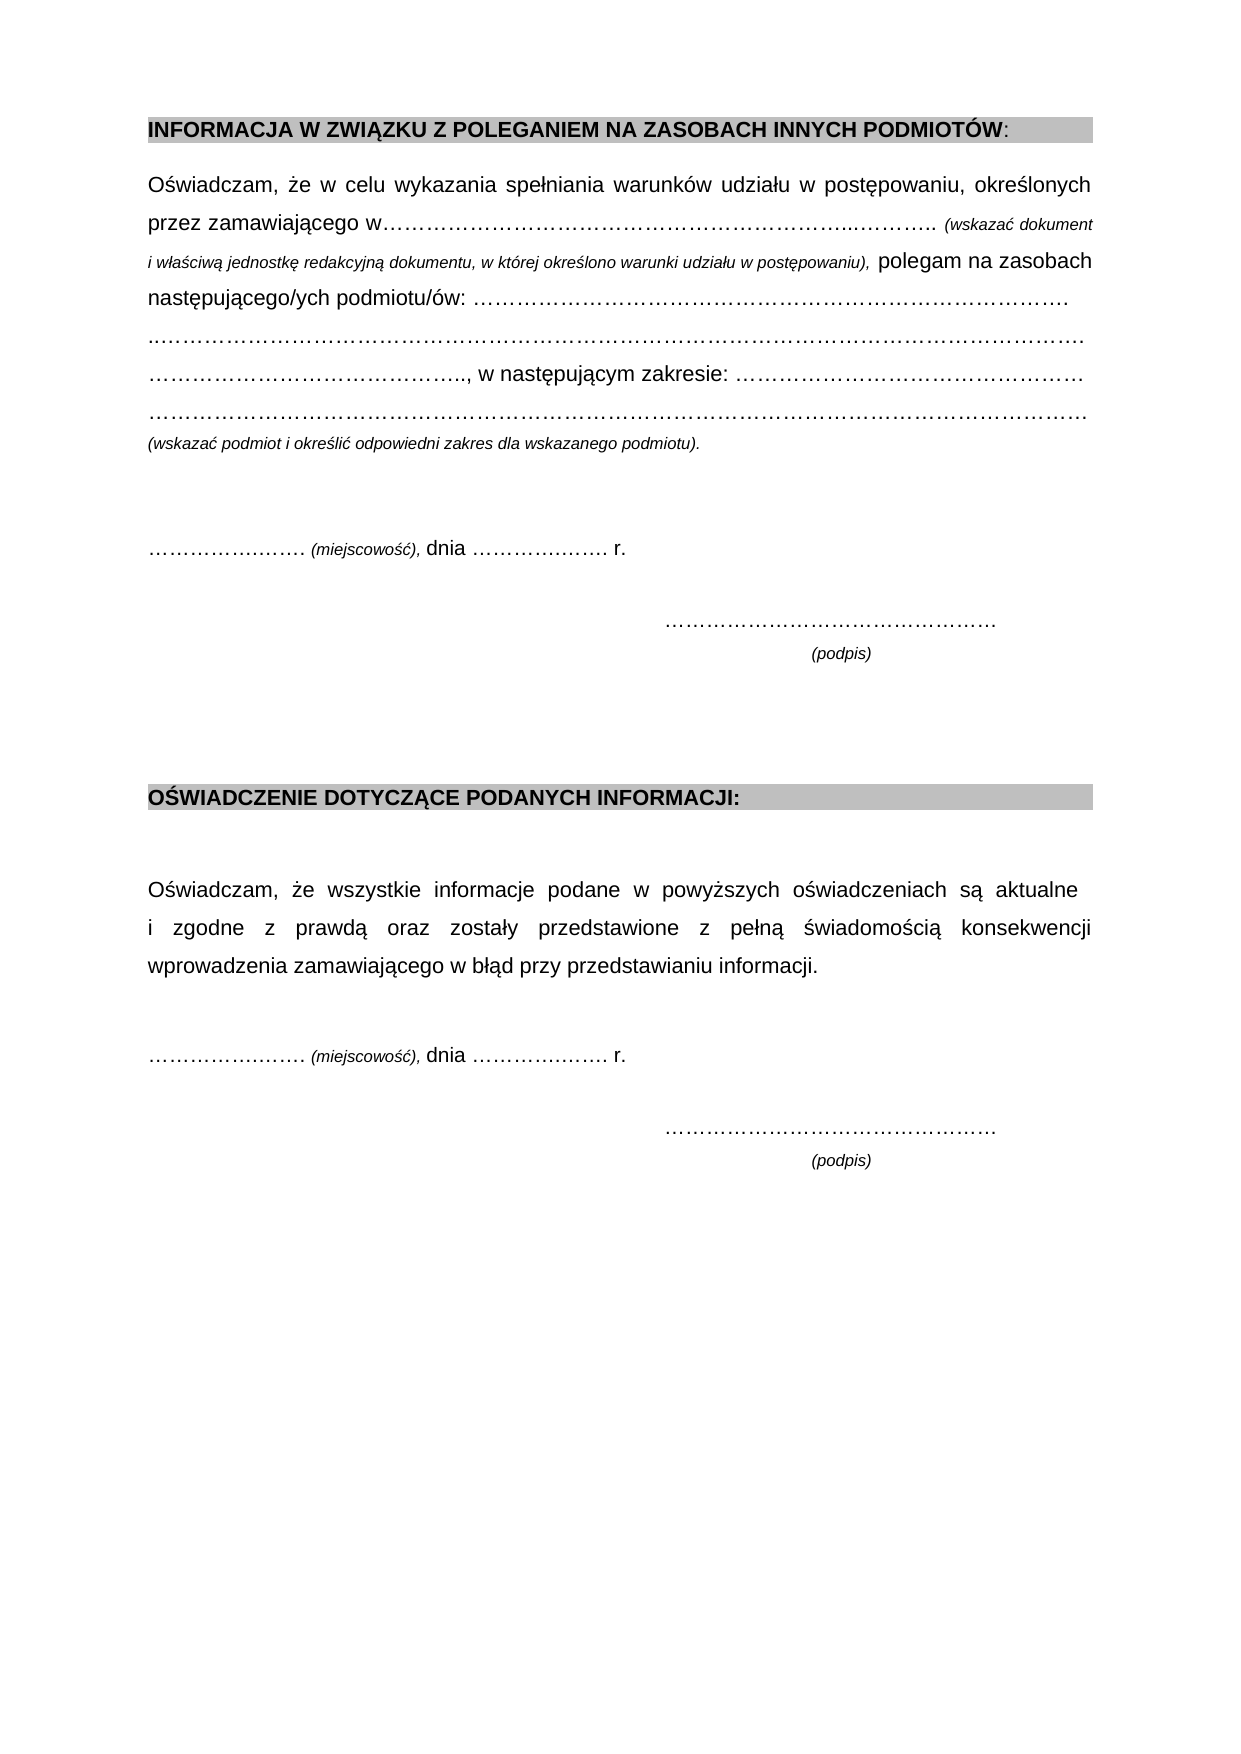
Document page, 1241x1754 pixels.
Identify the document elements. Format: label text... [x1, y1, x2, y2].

text ………………………………………… [148, 608, 1093, 632]
text ..……………………………………………………………………………………………………………….…………………………………….., w następującym zakresie: ………………………………………… [148, 323, 1093, 386]
text INFORMACJA W ZWIĄZKU Z POLEGANIEM NA ZASOBACH INNYCH PODMIOTÓW: [148, 117, 1093, 143]
text ………………………………………………………………………………………………………………… (wskazać podmiot i określić odpowiedni zakres dla wskazanego podmiotu). [148, 399, 1093, 453]
text …………….……. (miejscowość), dnia ………….……. r. [148, 1043, 1093, 1067]
text OŚWIADCZENIE DOTYCZĄCE PODANYCH INFORMACJI: [148, 784, 1093, 810]
text Oświadczam, że wszystkie informacje podane w powyższych oświadczeniach są aktualne i zgodne z prawdą oraz zostały przedstawione z pełną świadomością konsekwencji wprowadzenia zamawiającego w błąd przy przedstawianiu informacji. [148, 877, 1093, 978]
text …………….……. (miejscowość), dnia ………….……. r. [148, 536, 1093, 560]
text ………………………………………… [148, 1115, 1093, 1139]
text (podpis) [738, 644, 1093, 663]
text Oświadczam, że w celu wykazania spełniania warunków udziału w postępowaniu, określonych przez zamawiającego w………………………………………………………...……….. (wskazać dokument i właściwą jednostkę redakcyjną dokumentu, w której określono warunki udziału w postępowaniu), polegam na zasobach następującego/ych podmiotu/ów: ………………………………………………………………………. [148, 172, 1093, 311]
text (podpis) [738, 1151, 1093, 1170]
